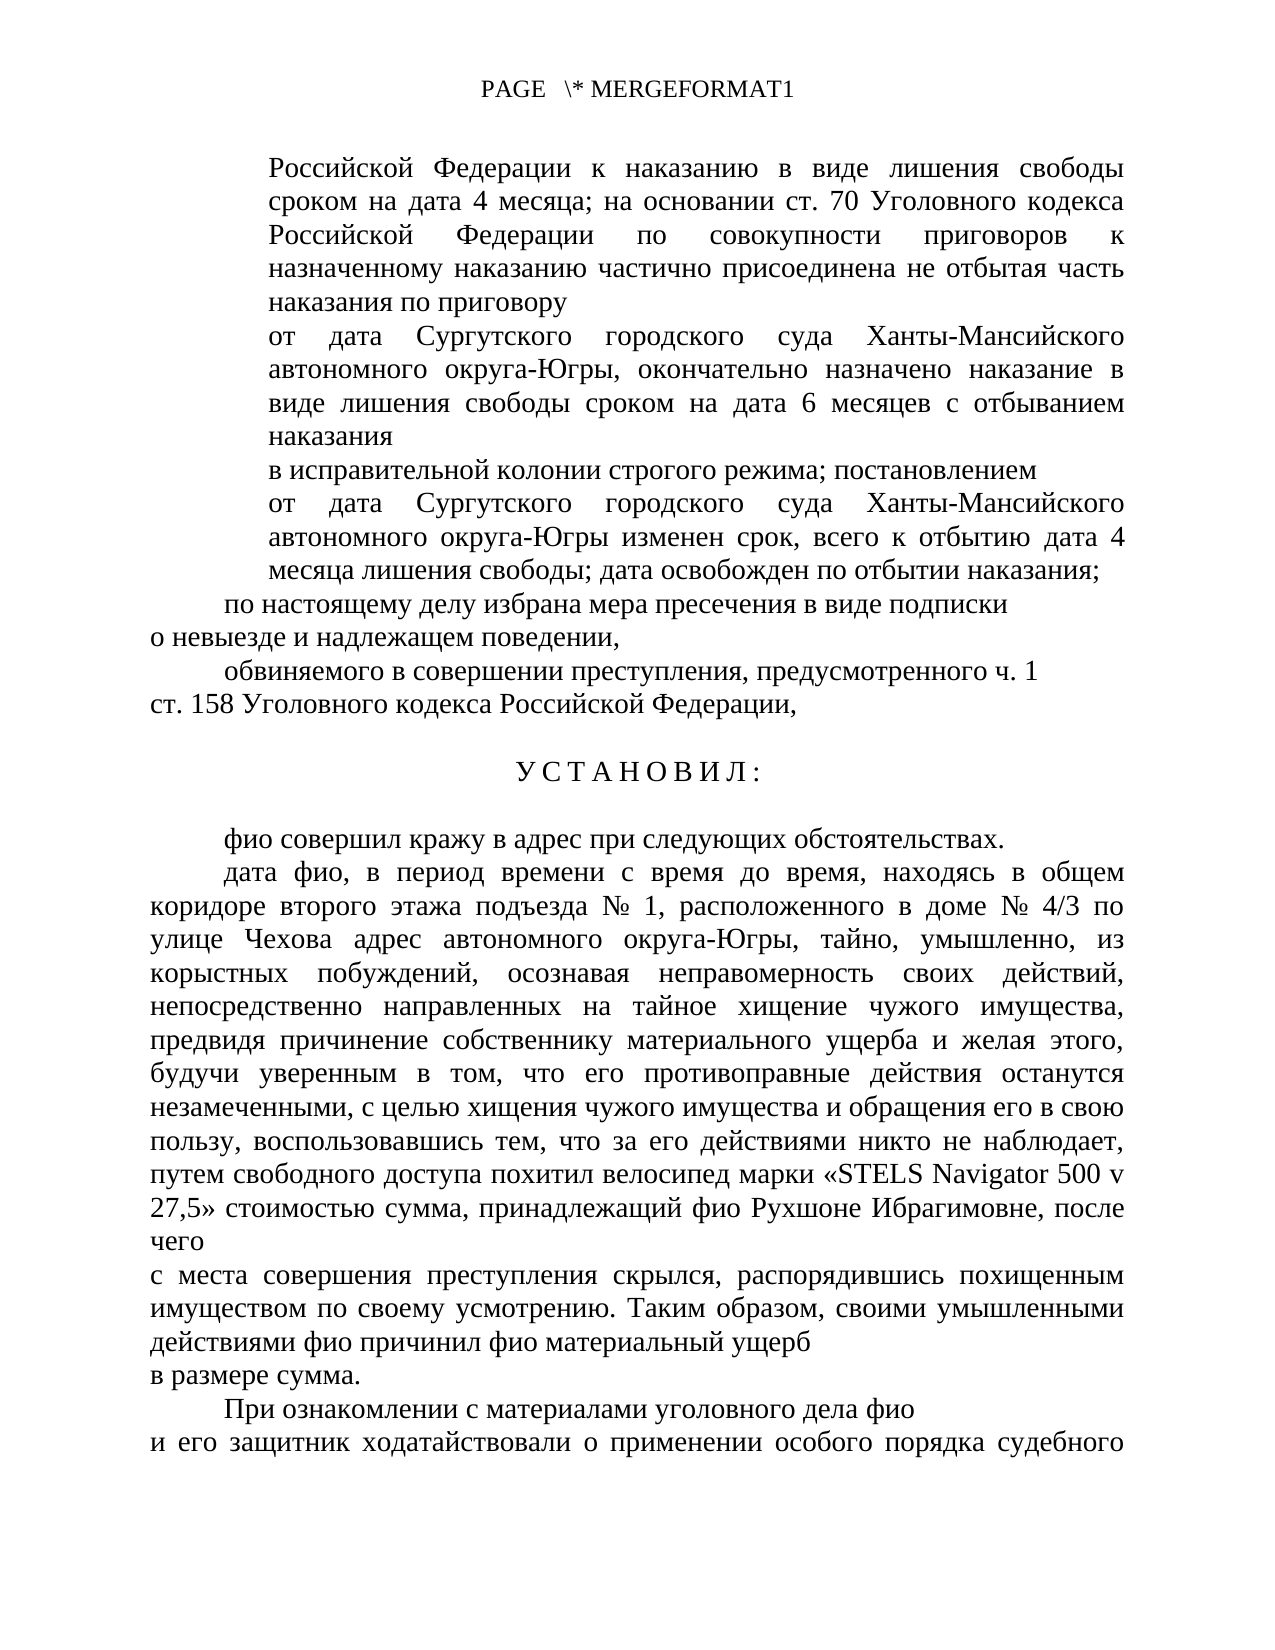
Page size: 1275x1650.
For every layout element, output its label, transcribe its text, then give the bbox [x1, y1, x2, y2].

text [150, 1391, 1125, 1458]
text дата фио, в период времени с время до время, находясь в общем коридоре второго этажа подъезда № 1, расположенного в доме № 4/3 по улице Чехова адрес автономного округа-Югры, тайно, умышленно, из корыстных побуждений, осознавая неправомерность своих действий, непосредственно направленных на тайное хищение чужого имущества, предвидя причинение собственнику материального ущерба и желая этого, будучи уверенным в том, что его противоправные действия останутся незамеченными, с целью хищения чужого имущества и обращения его в свою пользу, воспользовавшись тем, что за его действиями никто не наблюдает, путем свободного доступа похитил велосипед марки «STELS Navigator 500 v 27,5» стоимостью сумма, принадлежащий фио Рухшоне Ибрагимовне, после чего с места совершения преступления скрылся, распорядившись похищенным имуществом по своему усмотрению. Таким образом, своими умышленными действиями фио причинил фио материальный ущерб в размере сумма. [150, 854, 1125, 1391]
text по настоящему делу избрана мера пресечения в виде подписки о невыезде и надлежащем поведении, [150, 586, 1125, 653]
text фио совершил кражу в адрес при следующих обстоятельствах. [150, 821, 1125, 854]
text УСТАНОВИЛ: [150, 754, 1125, 787]
text обвиняемого в совершении преступления, предусмотренного ч. 1 ст. 158 Уголовного кодекса Российской Федерации, [150, 653, 1125, 720]
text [224, 150, 1125, 586]
